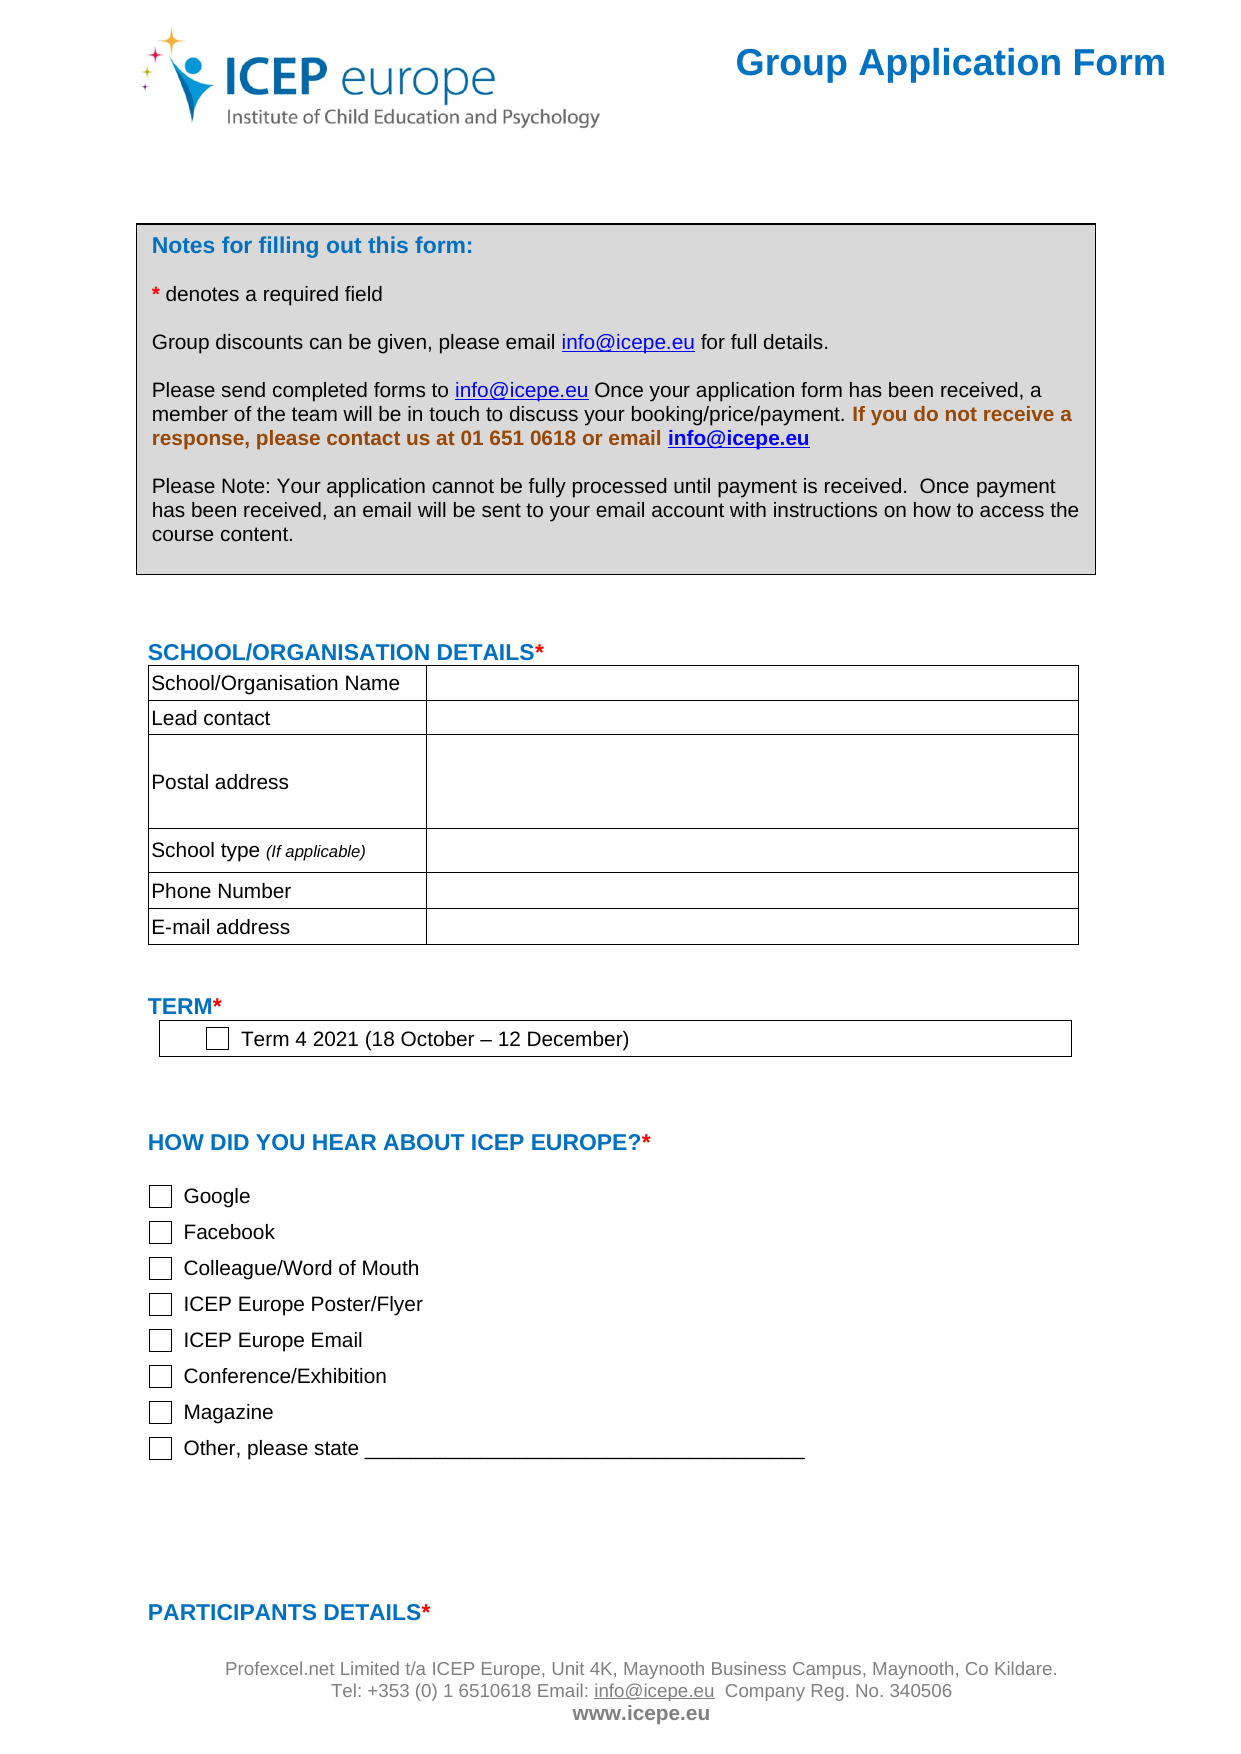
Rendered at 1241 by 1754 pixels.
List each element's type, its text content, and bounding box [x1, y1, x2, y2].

picture [134, 22, 607, 133]
text SCHOOL/ORGANISATION DETAILS* [148, 639, 1093, 665]
text Facebook [148, 1220, 1078, 1244]
table_cell [427, 735, 1078, 828]
table_cell [427, 909, 1078, 944]
text ICEP Europe Poster/Flyer [148, 1292, 1078, 1316]
table_cell [427, 873, 1078, 908]
table_header [427, 666, 1078, 700]
text Other, please state ______________________________________ [148, 1436, 1078, 1460]
text Conference/Exhibition [148, 1364, 1078, 1388]
table_cell [427, 701, 1078, 734]
table_cell E-mail address [149, 909, 426, 944]
text Google [148, 1184, 1078, 1208]
table_cell [427, 829, 1078, 872]
table_header Term 4 2021 (18 October – 12 December) [160, 1021, 1071, 1056]
text HOW DID YOU HEAR ABOUT ICEP EUROPE?* [148, 1129, 1078, 1156]
text Magazine [148, 1400, 1078, 1424]
text Colleague/Word of Mouth [148, 1256, 1078, 1280]
text TERM* [148, 993, 1078, 1020]
table_header School/Organisation Name [149, 666, 426, 700]
text PARTICIPANTS DETAILS* [148, 1599, 1093, 1625]
table_cell Lead contact [149, 701, 426, 734]
text ICEP Europe Email [148, 1328, 1078, 1352]
table_cell School type (If applicable) [149, 829, 426, 872]
table_cell Postal address [149, 735, 426, 828]
table_cell Phone Number [149, 873, 426, 908]
